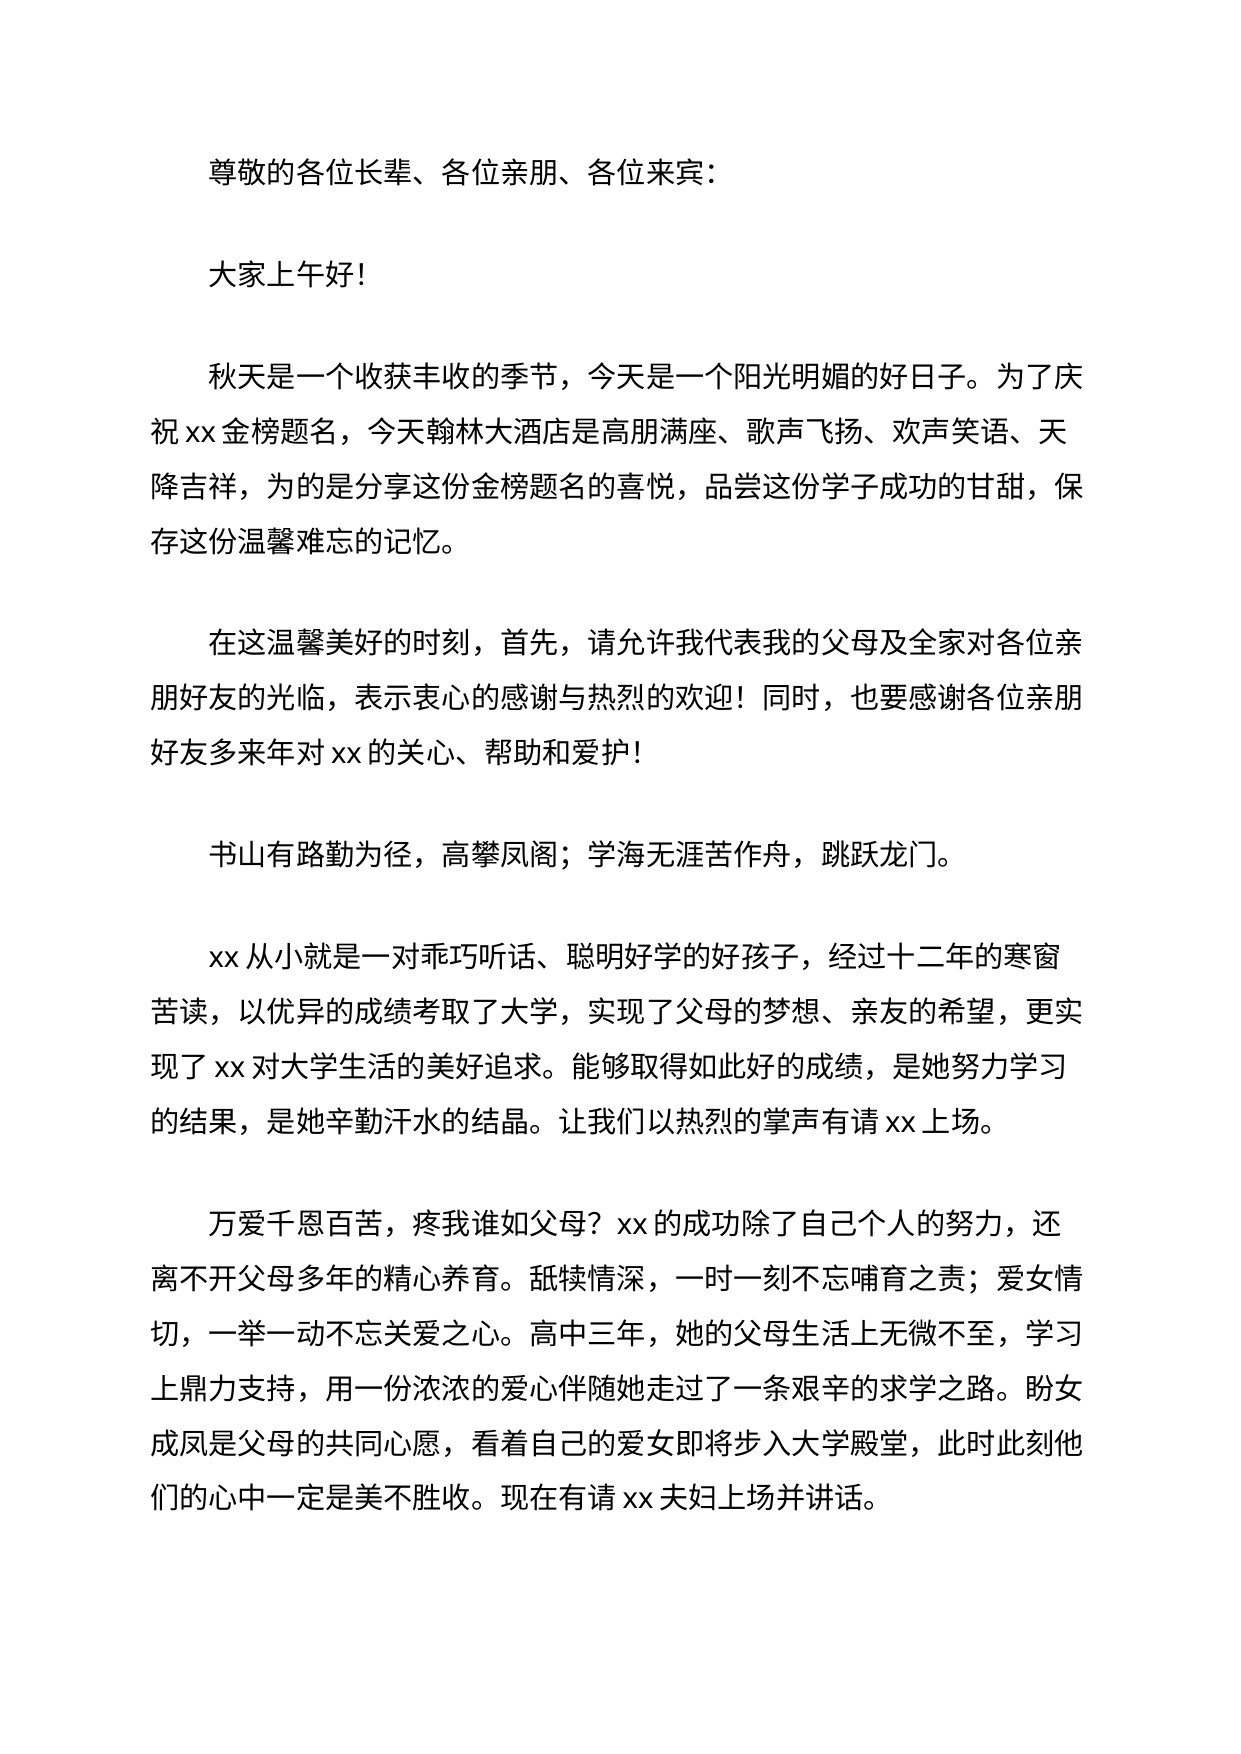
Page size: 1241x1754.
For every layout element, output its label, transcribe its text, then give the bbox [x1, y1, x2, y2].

text 在这温馨美好的时刻，首先，请允许我代表我的父母及全家对各位亲朋好友的光临，表示衷心的感谢与热烈的欢迎！同时，也要感谢各位亲朋好友多来年对xx的关心、帮助和爱护！ [150, 620, 1090, 772]
text 大家上午好！ [150, 252, 1090, 294]
text 尊敬的各位长辈、各位亲朋、各位来宾： [150, 150, 1090, 192]
text 秋天是一个收获丰收的季节，今天是一个阳光明媚的好日子。为了庆祝xx金榜题名，今天翰林大酒店是高朋满座、歌声飞扬、欢声笑语、天降吉祥，为的是分享这份金榜题名的喜悦，品尝这份学子成功的甘甜，保存这份温馨难忘的记忆。 [150, 353, 1090, 561]
text 书山有路勤为径，高攀凤阁；学海无涯苦作舟，跳跃龙门。 [150, 832, 1090, 874]
text xx从小就是一对乖巧听话、聪明好学的好孩子，经过十二年的寒窗苦读，以优异的成绩考取了大学，实现了父母的梦想、亲友的希望，更实现了xx对大学生活的美好追求。能够取得如此好的成绩，是她努力学习的结果，是她辛勤汗水的结晶。让我们以热烈的掌声有请xx上场。 [150, 934, 1090, 1141]
text 万爱千恩百苦，疼我谁如父母？xx的成功除了自己个人的努力，还离不开父母多年的精心养育。舐犊情深，一时一刻不忘哺育之责；爱女情切，一举一动不忘关爱之心。高中三年，她的父母生活上无微不至，学习上鼎力支持，用一份浓浓的爱心伴随她走过了一条艰辛的求学之路。盼女成凤是父母的共同心愿，看着自己的爱女即将步入大学殿堂，此时此刻他们的心中一定是美不胜收。现在有请xx夫妇上场并讲话。 [150, 1201, 1090, 1517]
